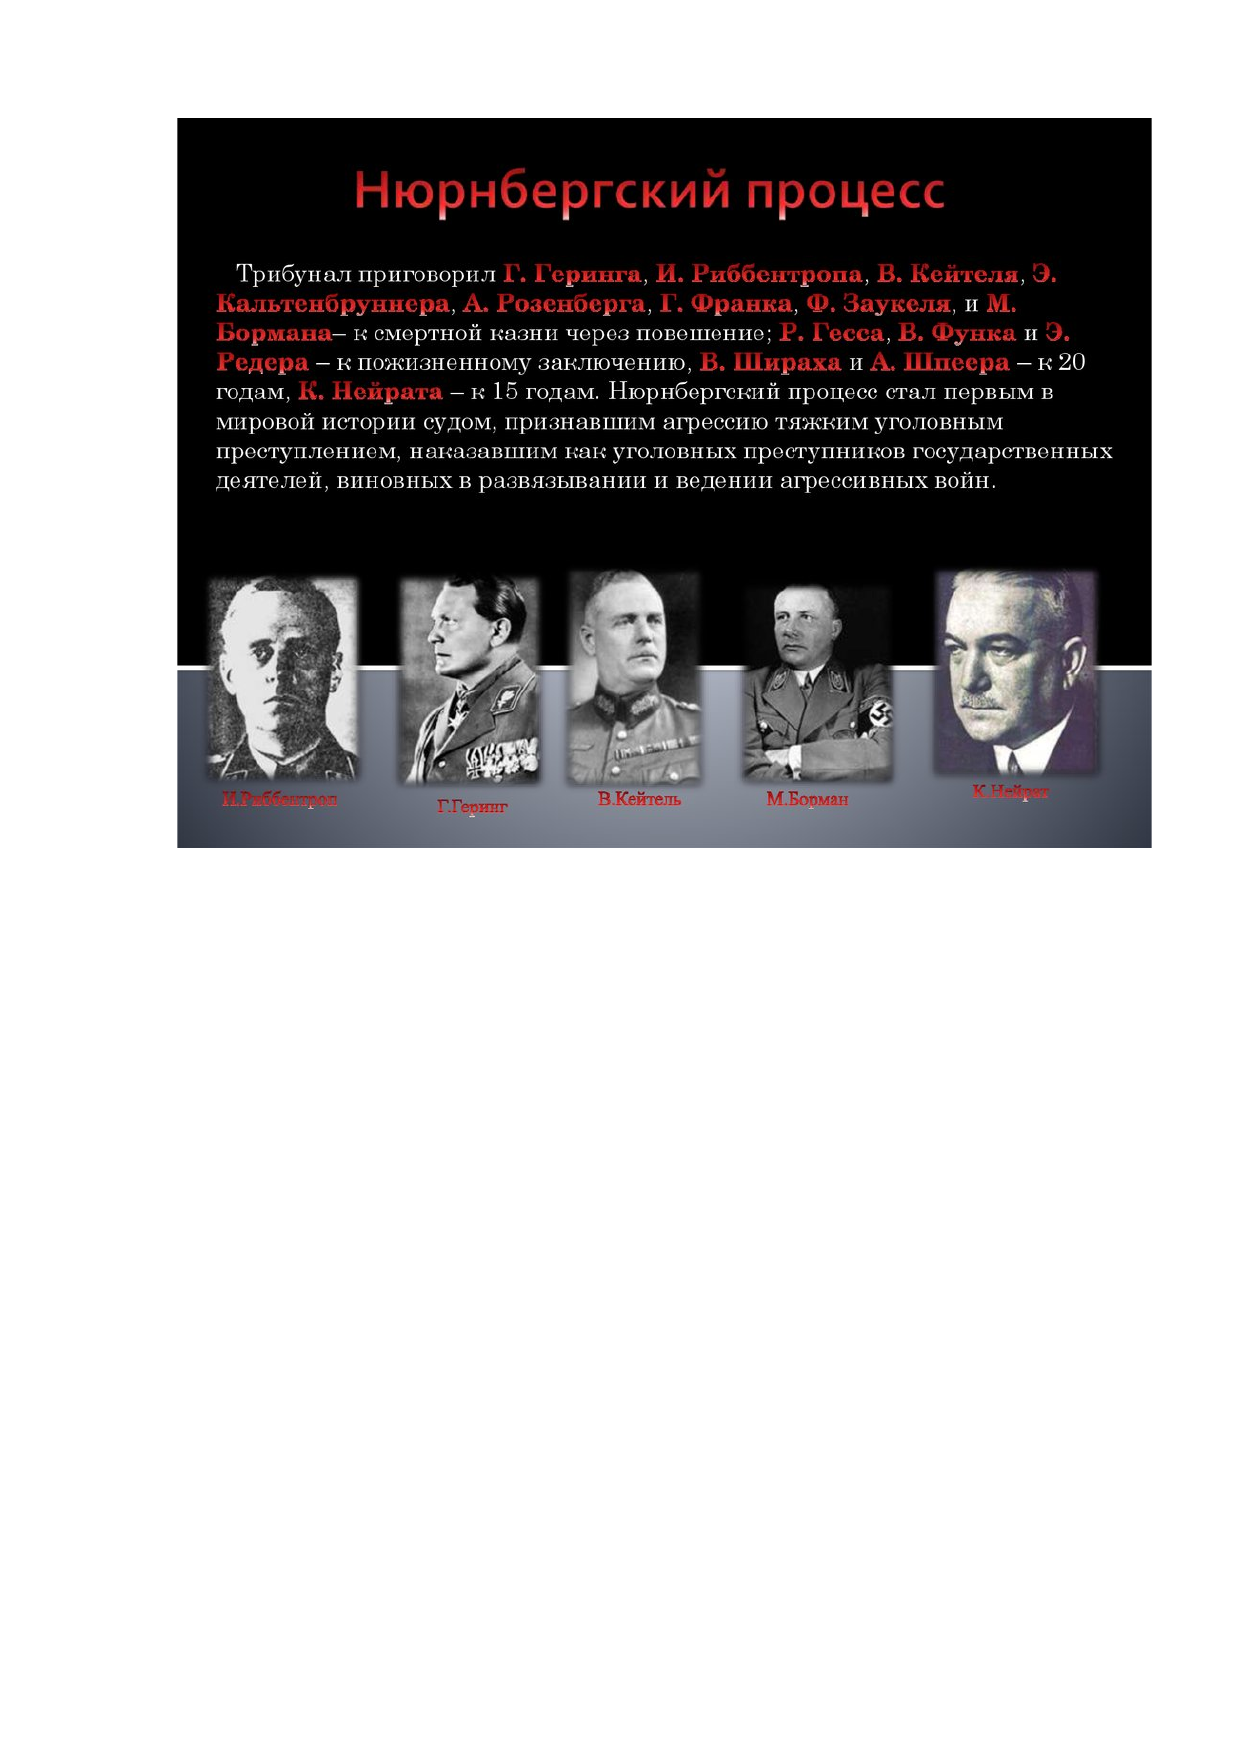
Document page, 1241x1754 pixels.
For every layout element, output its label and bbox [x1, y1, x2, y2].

picture [177, 118, 1152, 848]
